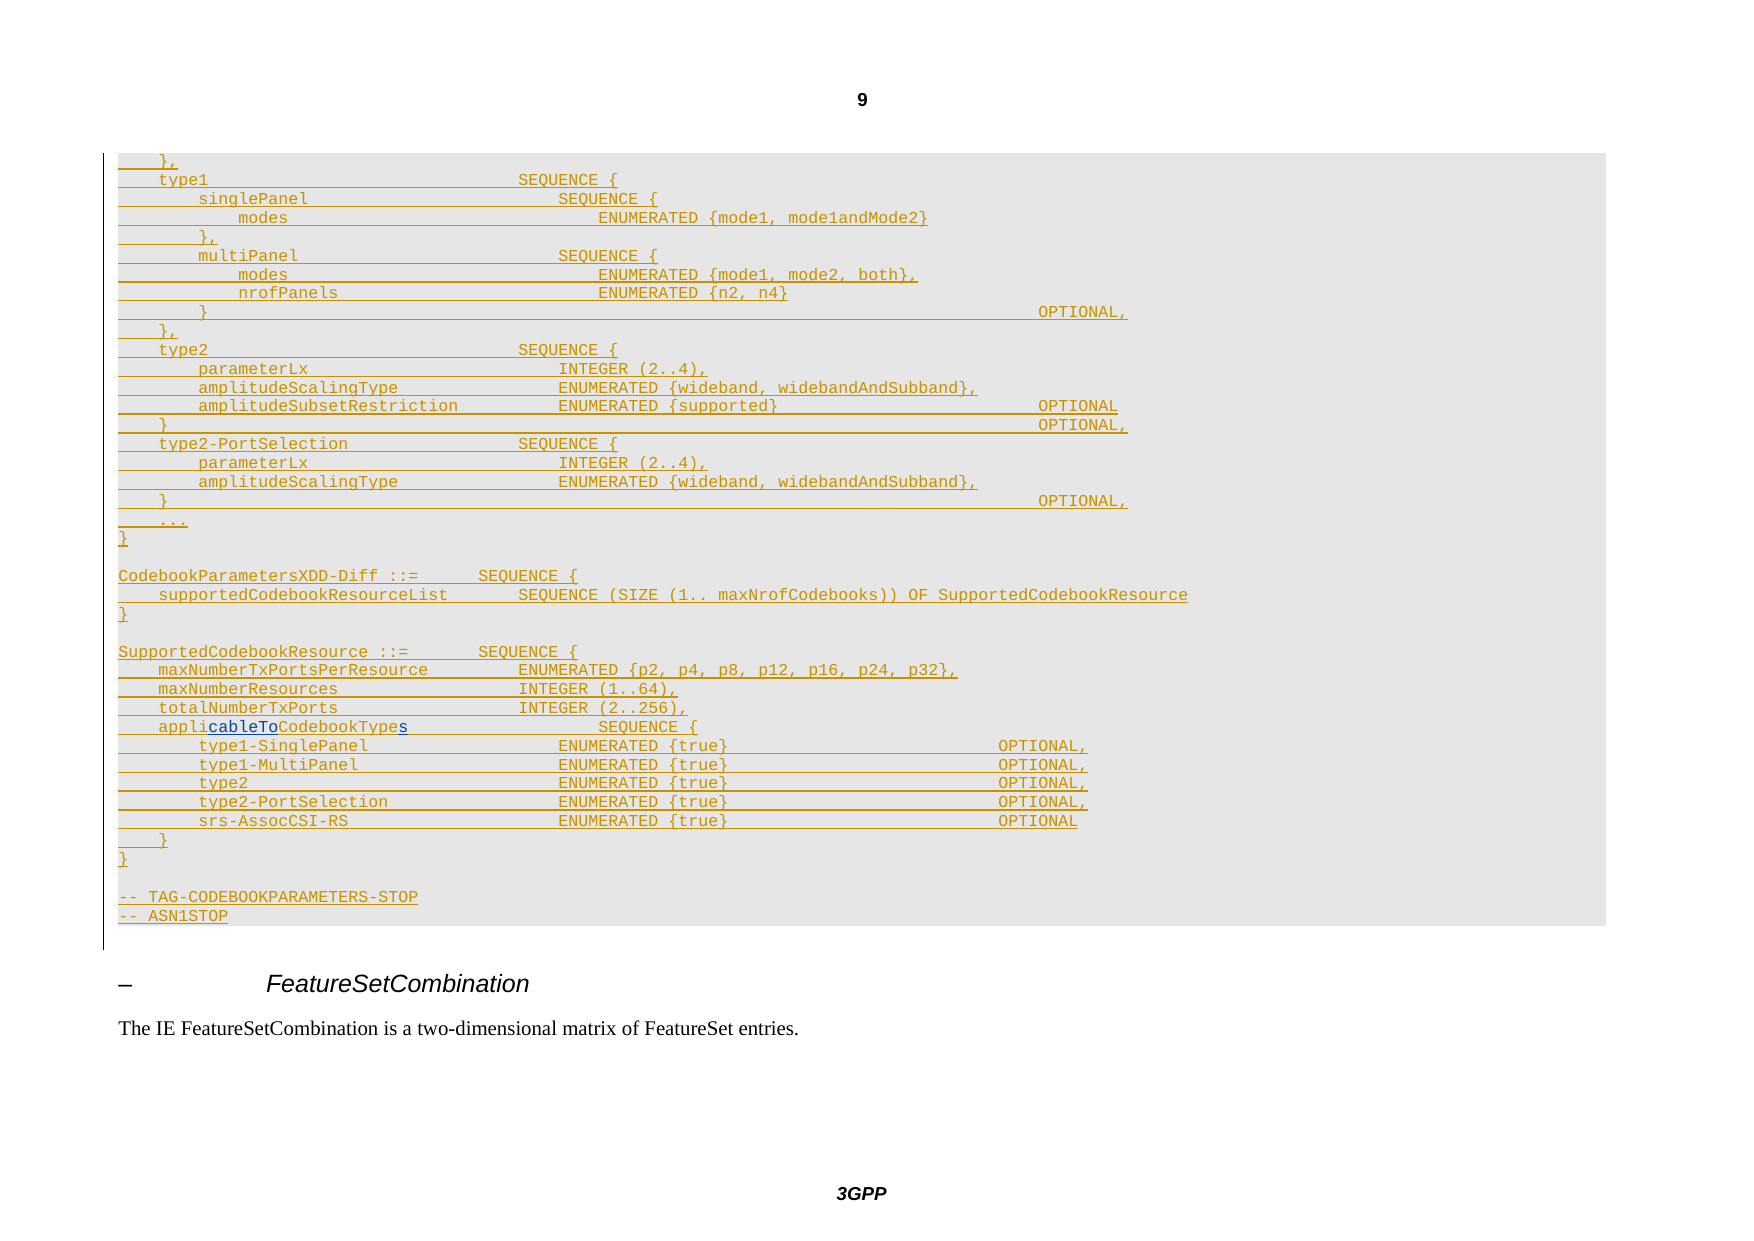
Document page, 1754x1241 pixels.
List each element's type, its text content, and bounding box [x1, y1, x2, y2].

text The IE FeatureSetCombination is a two-dimensional matrix of FeatureSet entries. [118, 1016, 1606, 1040]
subtitle – FeatureSetCombination [118, 969, 1606, 997]
